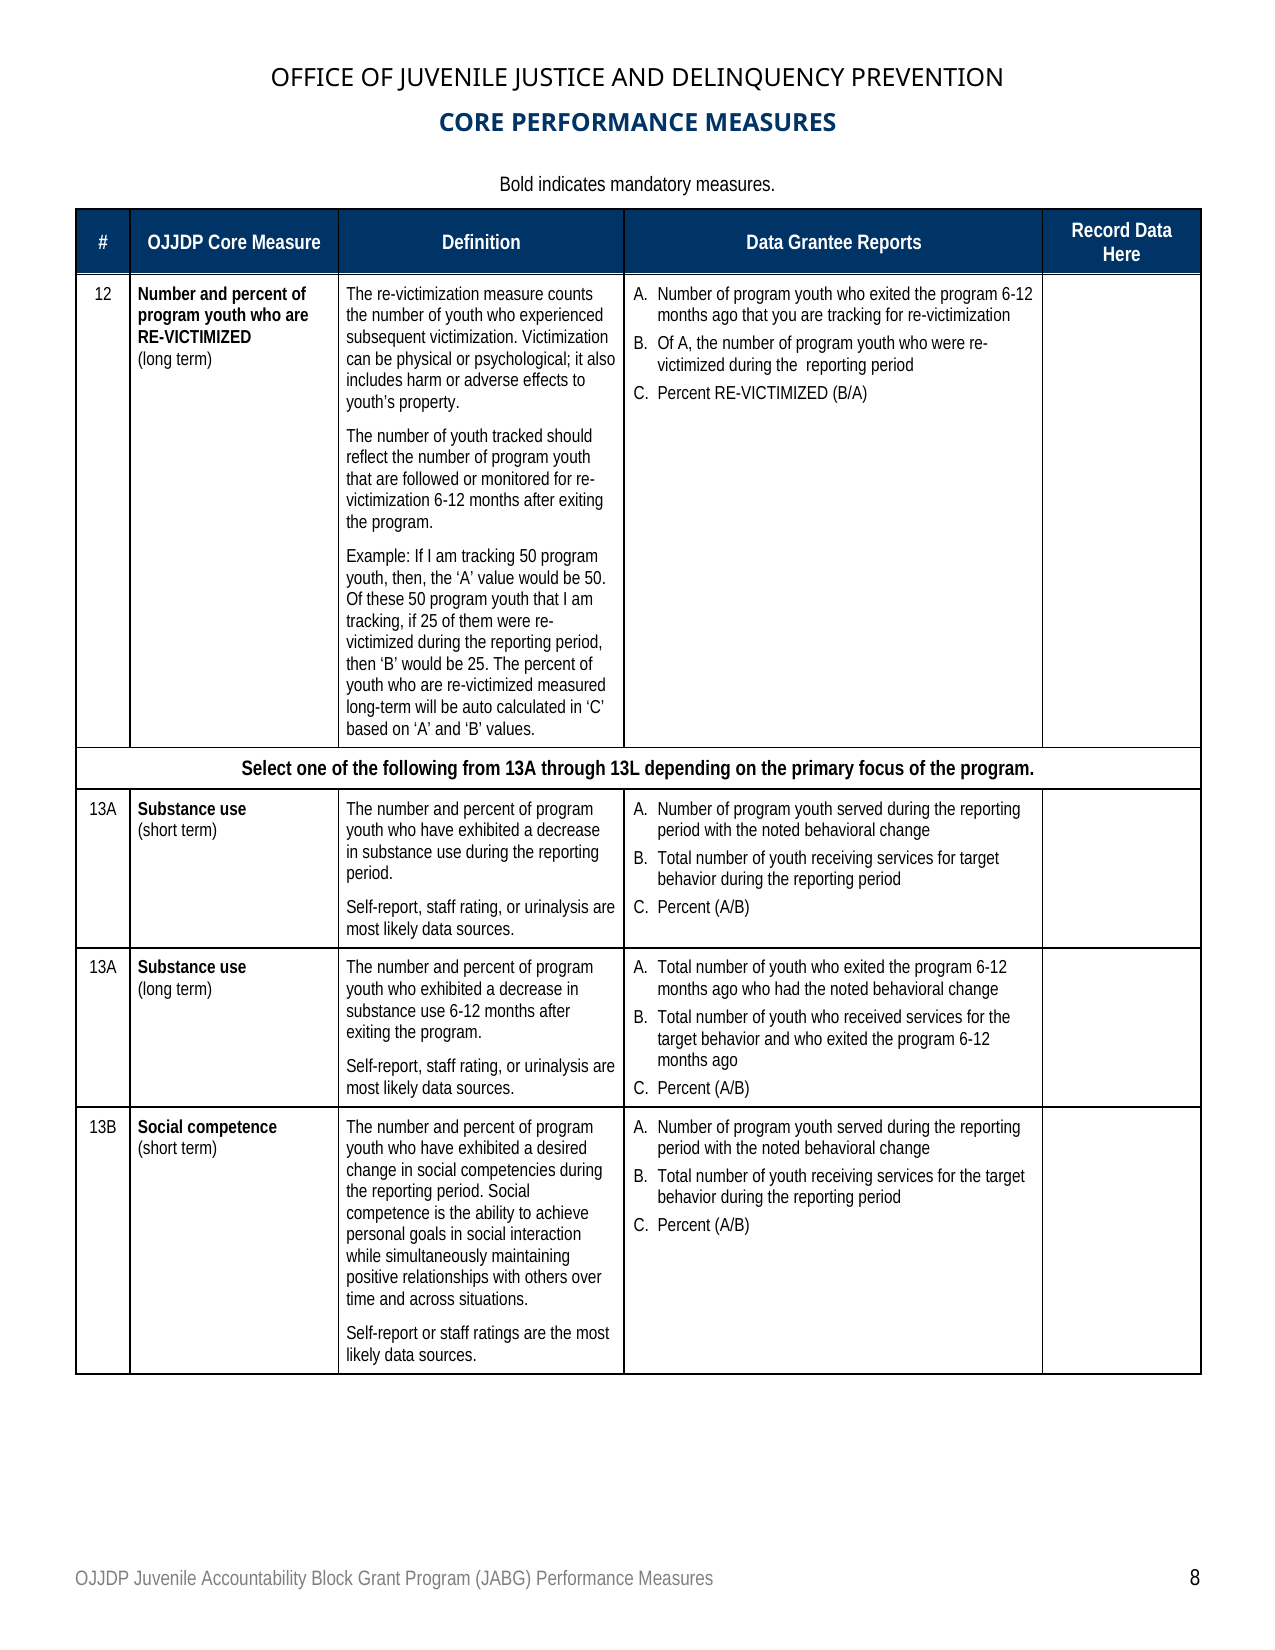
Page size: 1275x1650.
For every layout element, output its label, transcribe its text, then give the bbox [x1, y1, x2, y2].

table_cell Number and percent of program youth who are RE-VICTIMIZED (long term) [131, 275, 338, 747]
table_cell 13A [77, 790, 129, 947]
table_cell [1043, 275, 1200, 747]
table_cell [1043, 949, 1200, 1106]
table_cell 13B [77, 1108, 129, 1373]
table_cell The number and percent of program youth who have exhibited a desired change in social competencies during the reporting period. Social competence is the ability to achieve personal goals in social interaction while simultaneously maintaining positive relationships with others over time and across situations. Self-report or staff ratings are the most likely data sources. [339, 1108, 623, 1373]
table_cell Number of program youth who exited the program 6-12 months ago that you are tracking for re-victimization Of A, the number of program youth who were re-victimized during the reporting period Percent RE-VICTIMIZED (B/A) [625, 275, 1042, 747]
table_cell Select one of the following from 13A through 13L depending on the primary focus of the program. [77, 748, 1200, 788]
table_header # [77, 210, 129, 273]
table_header Record Data Here [1043, 210, 1200, 273]
table_cell The number and percent of program youth who have exhibited a decrease in substance use during the reporting period. Self-report, staff rating, or urinalysis are most likely data sources. [339, 790, 623, 947]
table_cell The re-victimization measure counts the number of youth who experienced subsequent victimization. Victimization can be physical or psychological; it also includes harm or adverse effects to youth’s property. The number of youth tracked should reflect the number of program youth that are followed or monitored for re-victimization 6-12 months after exiting the program. Example: If I am tracking 50 program youth, then, the ‘A’ value would be 50. Of these 50 program youth that I am tracking, if 25 of them were re-victimized during the reporting period, then ‘B’ would be 25. The percent of youth who are re-victimized measured long-term will be auto calculated in ‘C’ based on ‘A’ and ‘B’ values. [339, 275, 623, 747]
table_cell 13A [77, 949, 129, 1106]
table_cell Number of program youth served during the reporting period with the noted behavioral change Total number of youth receiving services for target behavior during the reporting period Percent (A/B) [625, 790, 1042, 947]
table_cell [1043, 790, 1200, 947]
table_cell Substance use (short term) [131, 790, 338, 947]
table_cell [1043, 1108, 1200, 1373]
table_cell Substance use (long term) [131, 949, 338, 1106]
table_header OJJDP Core Measure [131, 210, 338, 273]
table_cell Social competence (short term) [131, 1108, 338, 1373]
table_cell Number of program youth served during the reporting period with the noted behavioral change Total number of youth receiving services for the target behavior during the reporting period Percent (A/B) [625, 1108, 1042, 1373]
table_cell Total number of youth who exited the program 6-12 months ago who had the noted behavioral change Total number of youth who received services for the target behavior and who exited the program 6-12 months ago Percent (A/B) [625, 949, 1042, 1106]
table_cell 12 [77, 275, 129, 747]
table_header Data Grantee Reports [625, 210, 1042, 273]
table_cell The number and percent of program youth who exhibited a decrease in substance use 6-12 months after exiting the program. Self-report, staff rating, or urinalysis are most likely data sources. [339, 949, 623, 1106]
table_header Definition [339, 210, 623, 273]
